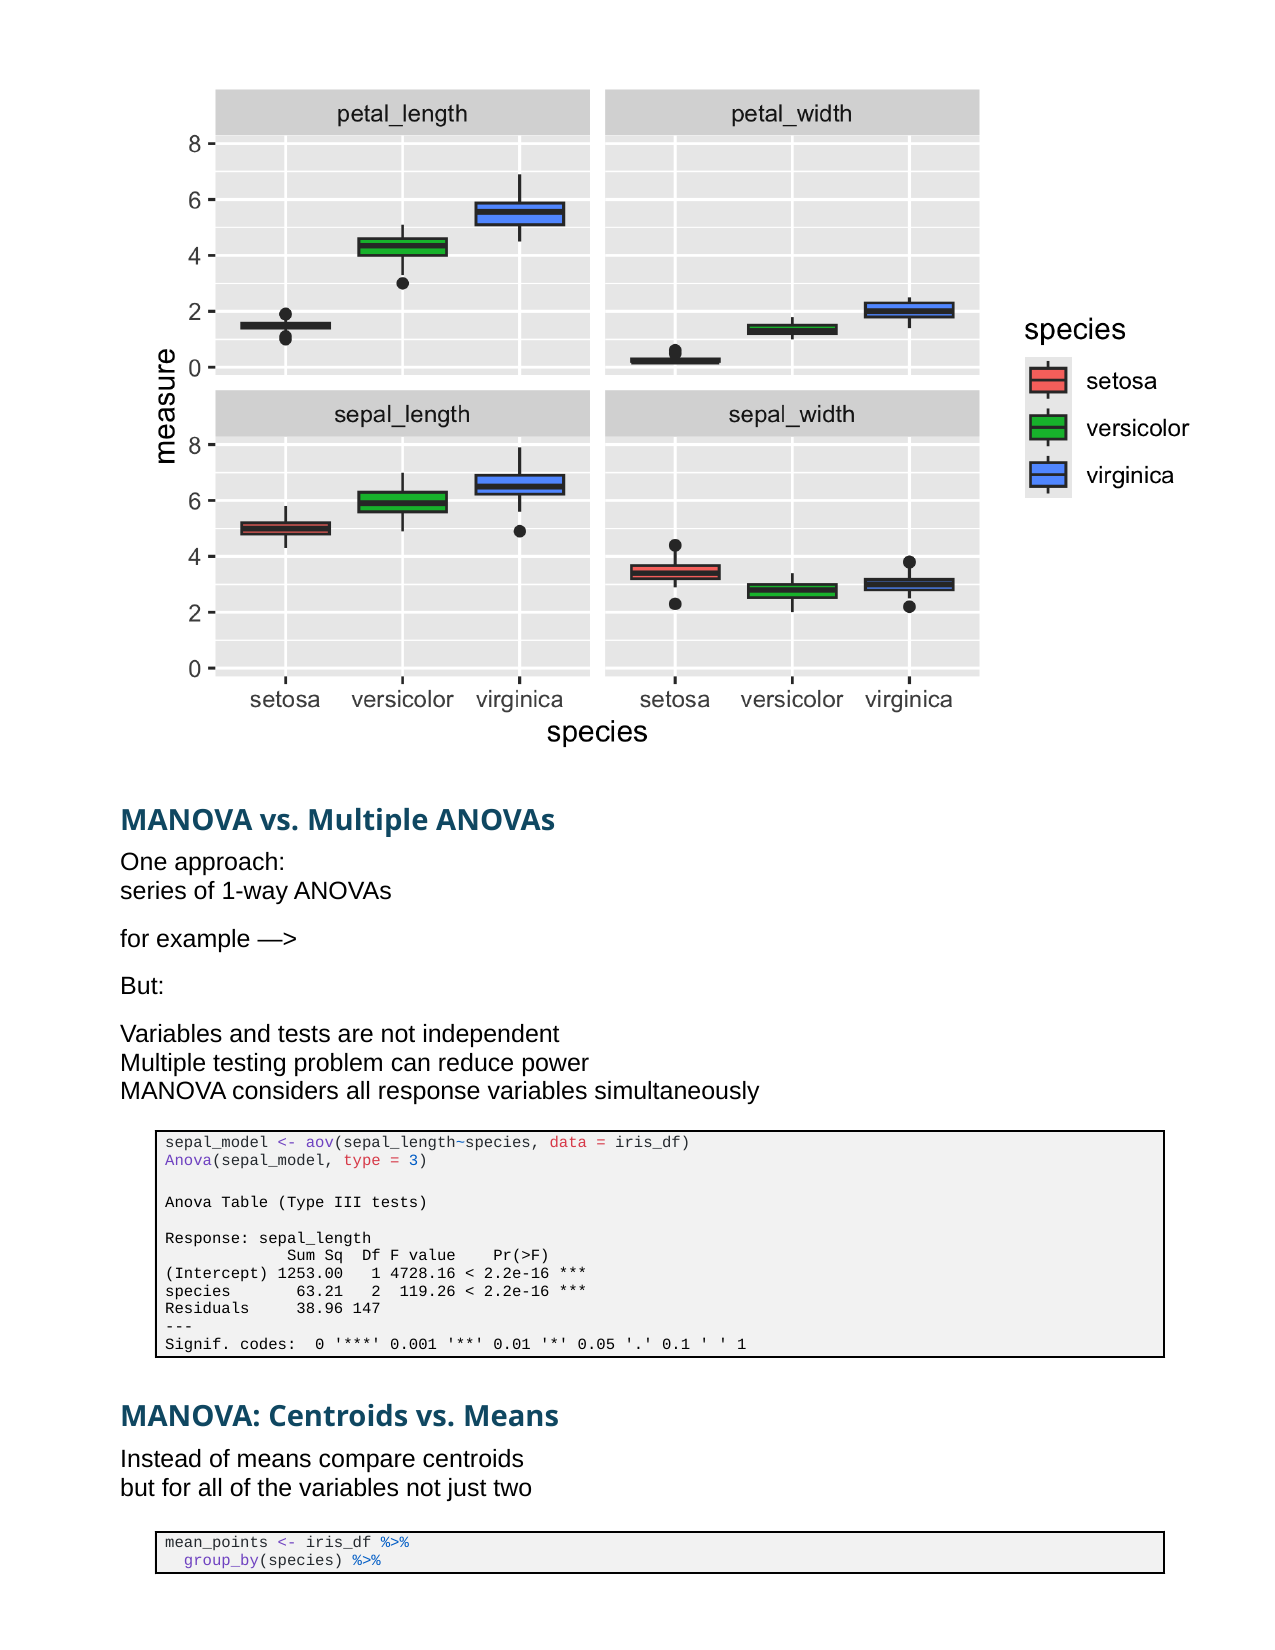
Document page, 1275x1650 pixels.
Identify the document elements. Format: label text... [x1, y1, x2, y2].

picture [138, 75, 1218, 762]
subtitle MANOVA: Centroids vs. Means [120, 1396, 1200, 1435]
text Anova Table (Type III tests) Response: sepal_length Sum Sq Df F value Pr(>F) (Intercept) 1253.00 1 4728.16 < 2.2e-16 *** species 63.21 2 119.26 < 2.2e-16 *** Residuals 38.96 147 --- Signif. codes: 0 '***' 0.001 '**' 0.01 '*' 0.05 '.' 0.1 ' ' 1 [157, 1191, 1163, 1356]
subtitle MANOVA vs. Multiple ANOVAs [120, 799, 1200, 839]
text for example —> [120, 924, 1200, 952]
text But: [120, 971, 1200, 1000]
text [157, 1533, 1163, 1572]
text series of 1-way ANOVAs [120, 876, 1200, 905]
text sepal_model <- aov(sepal_length~species, data = iris_df) Anova(sepal_model, type = 3) [157, 1132, 1163, 1170]
text but for all of the variables not just two [120, 1472, 1200, 1501]
